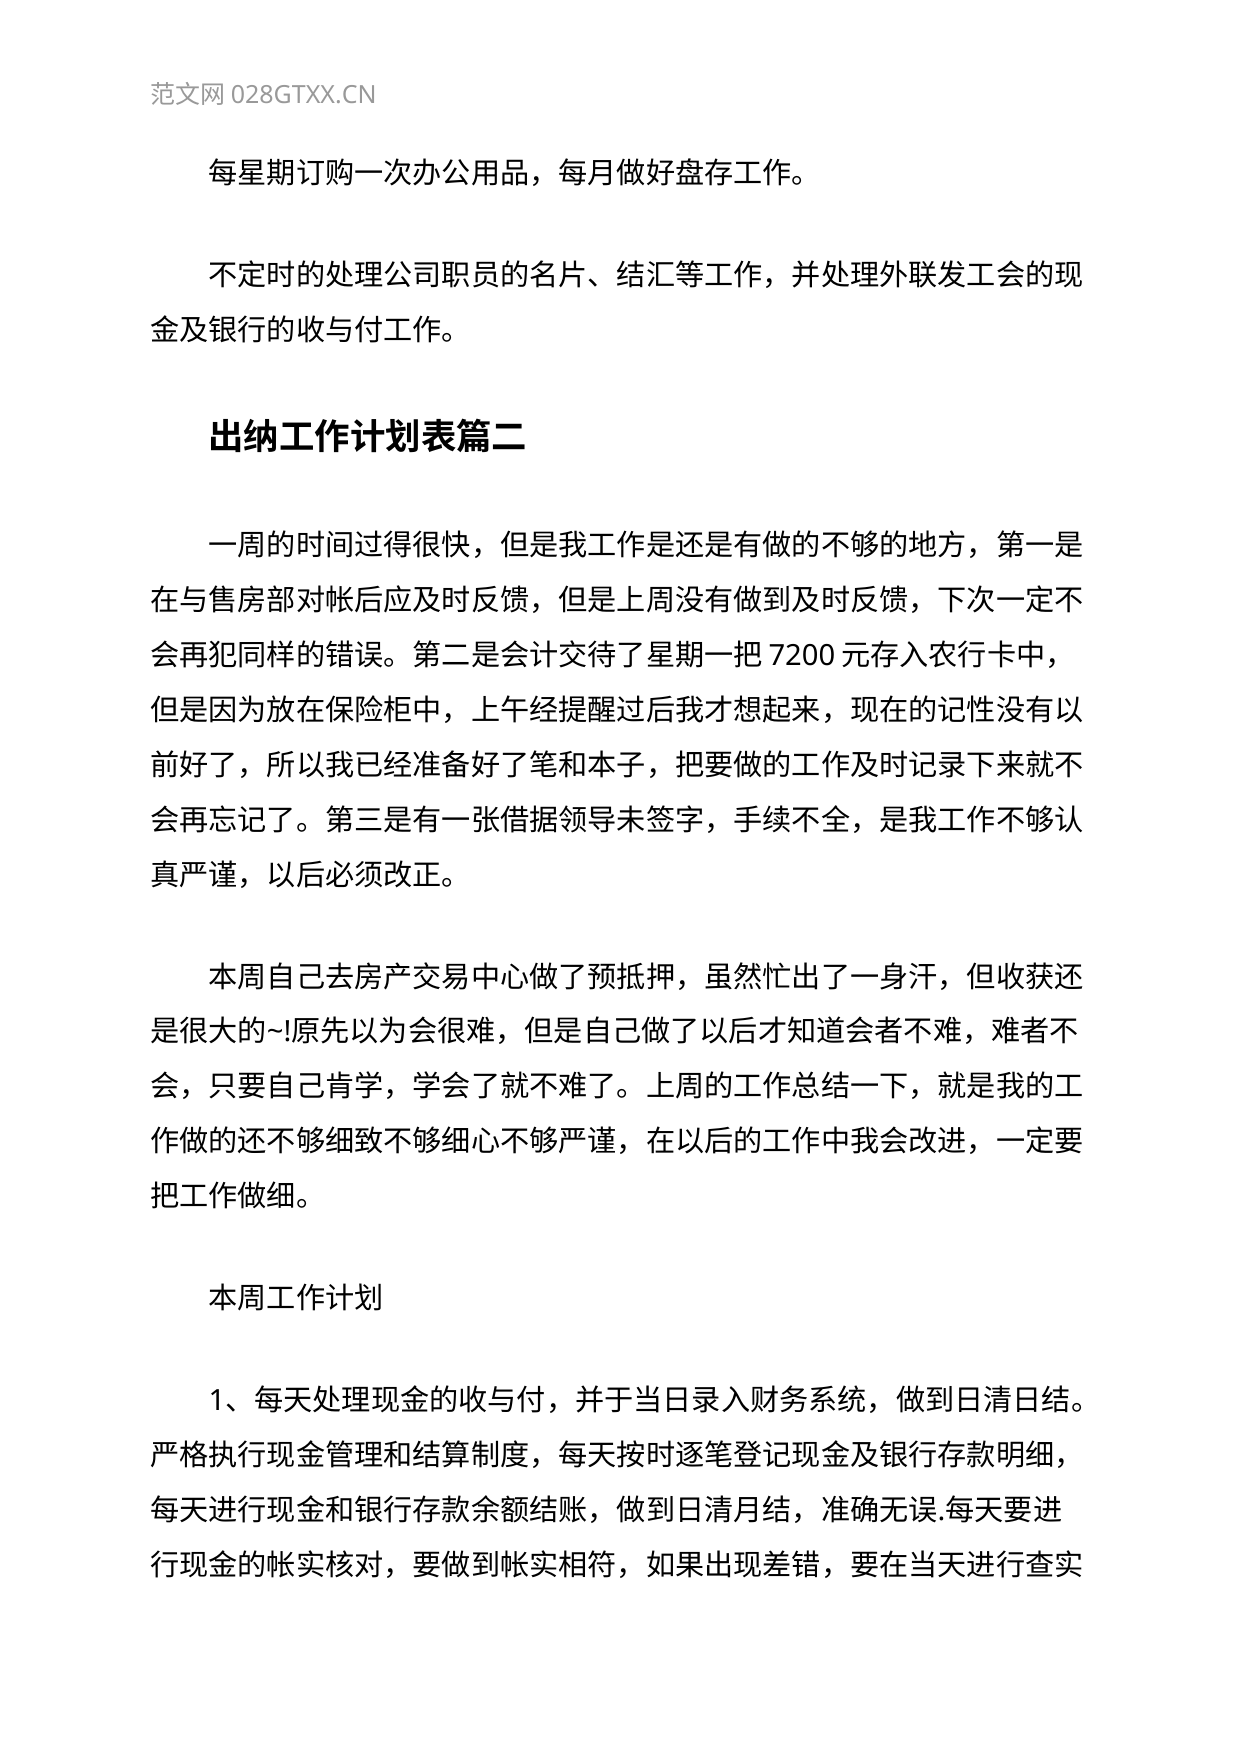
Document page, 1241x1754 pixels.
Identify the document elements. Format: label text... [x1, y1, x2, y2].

text 一周的时间过得很快，但是我工作是还是有做的不够的地方，第一是在与售房部对帐后应及时反馈，但是上周没有做到及时反馈，下次一定不会再犯同样的错误。第二是会计交待了星期一把7200元存入农行卡中，但是因为放在保险柜中，上午经提醒过后我才想起来，现在的记性没有以前好了，所以我已经准备好了笔和本子，把要做的工作及时记录下来就不会再忘记了。第三是有一张借据领导未签字，手续不全，是我工作不够认真严谨，以后必须改正。 [150, 522, 1090, 894]
text 每星期订购一次办公用品，每月做好盘存工作。 [150, 150, 1090, 192]
text 不定时的处理公司职员的名片、结汇等工作，并处理外联发工会的现金及银行的收与付工作。 [150, 252, 1090, 349]
text 出纳工作计划表篇二 [150, 408, 1090, 460]
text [150, 1376, 1090, 1583]
text 本周自己去房产交易中心做了预抵押，虽然忙出了一身汗，但收获还是很大的~!原先以为会很难，但是自己做了以后才知道会者不难，难者不会，只要自己肯学，学会了就不难了。上周的工作总结一下，就是我的工作做的还不够细致不够细心不够严谨，在以后的工作中我会改进，一定要把工作做细。 [150, 953, 1090, 1215]
text 本周工作计划 [150, 1274, 1090, 1317]
